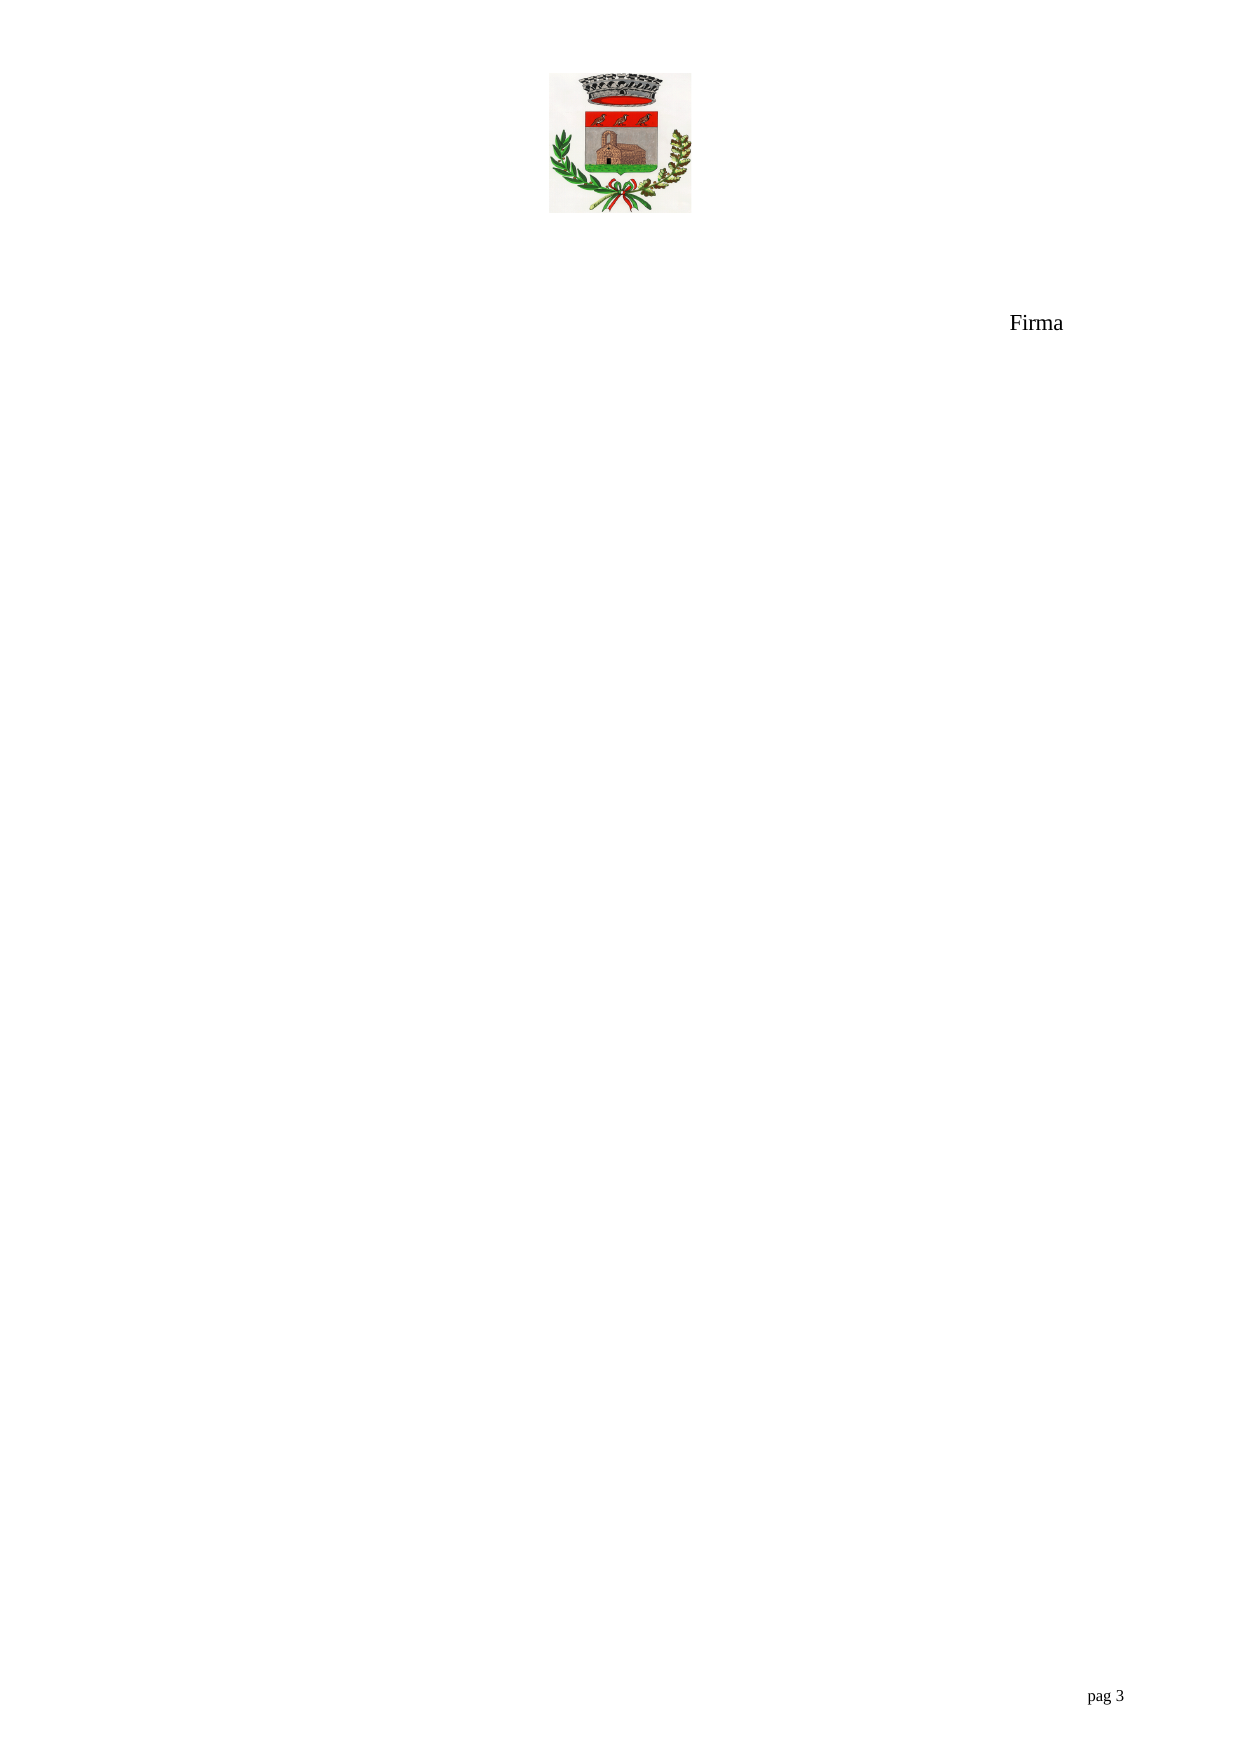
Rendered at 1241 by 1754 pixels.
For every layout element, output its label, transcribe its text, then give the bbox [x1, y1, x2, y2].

text Firma [118, 309, 1122, 335]
picture [549, 73, 692, 213]
